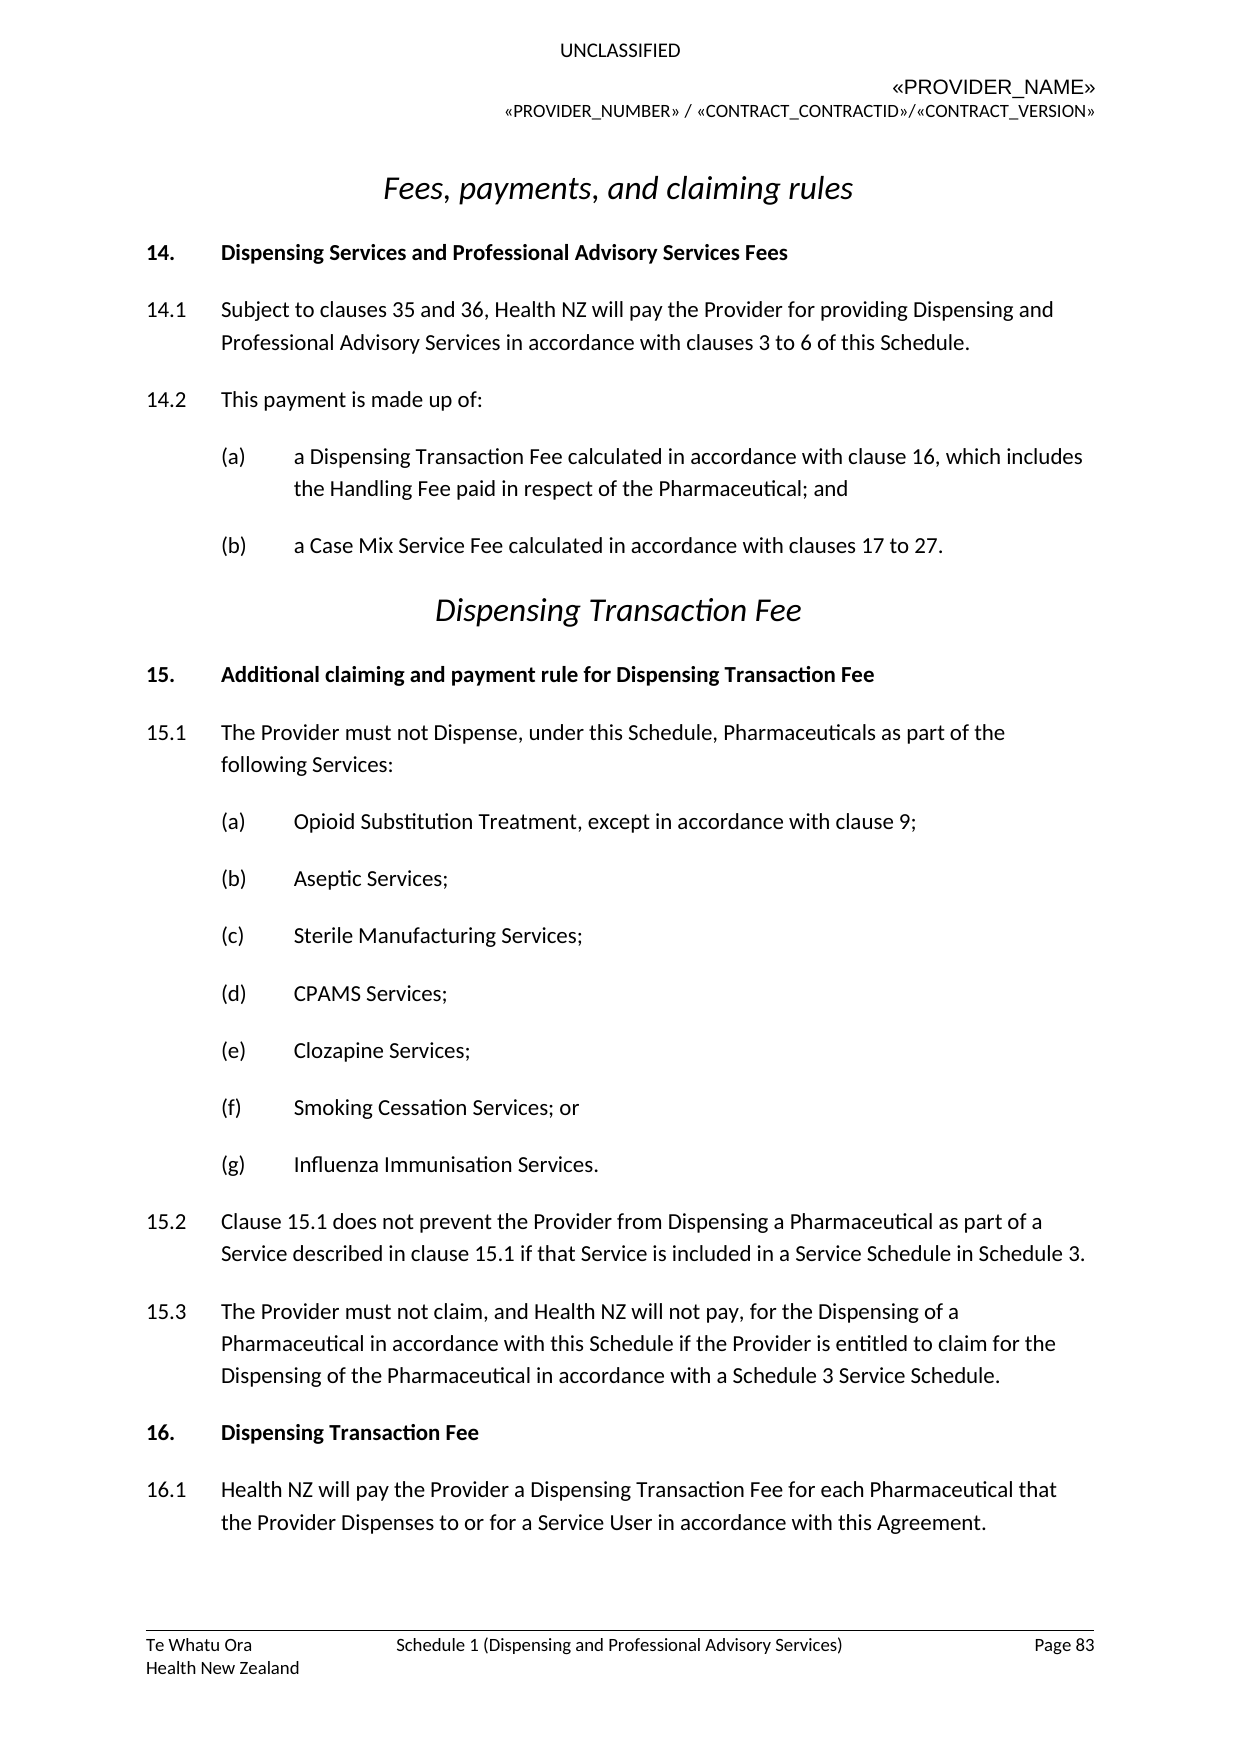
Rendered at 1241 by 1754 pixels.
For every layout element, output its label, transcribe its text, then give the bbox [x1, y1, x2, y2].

text 15.2 Clause 15.1 does not prevent the Provider from Dispensing a Pharmaceutical as part of a Service described in clause 15.1 if that Service is included in a Service Schedule in Schedule 3. [146, 1207, 1094, 1268]
text Dispensing Transaction Fee [146, 589, 1094, 629]
text Fees, payments, and claiming rules [146, 167, 1094, 207]
text 15.1 The Provider must not Dispense, under this Schedule, Pharmaceuticals as part of the following Services: [146, 718, 1094, 778]
text 14. Dispensing Services and Professional Advisory Services Fees [146, 238, 1094, 266]
text (f) Smoking Cessation Services; or [221, 1093, 1094, 1121]
text (b) Aseptic Services; [221, 864, 1094, 892]
text (e) Clozapine Services; [221, 1036, 1094, 1064]
text 15.3 The Provider must not claim, and Health NZ will not pay, for the Dispensing of a Pharmaceutical in accordance with this Schedule if the Provider is entitled to claim for the Dispensing of the Pharmaceutical in accordance with a Schedule 3 Service Schedule. [146, 1297, 1094, 1389]
text (d) CPAMS Services; [221, 979, 1094, 1007]
text 15. Additional claiming and payment rule for Dispensing Transaction Fee [146, 661, 1094, 688]
text (a) Opioid Substitution Treatment, except in accordance with clause 9; [221, 807, 1094, 835]
text 16.1 Health NZ will pay the Provider a Dispensing Transaction Fee for each Pharmaceutical that the Provider Dispenses to or for a Service User in accordance with this Agreement. [146, 1476, 1094, 1536]
text (g) Influenza Immunisation Services. [221, 1150, 1094, 1178]
text 14.2 This payment is made up of: [146, 385, 1094, 413]
text 16. Dispensing Transaction Fee [146, 1418, 1094, 1446]
text (c) Sterile Manufacturing Services; [221, 921, 1094, 949]
text (b) a Case Mix Service Fee calculated in accordance with clauses 17 to 27. [221, 532, 1094, 559]
text (a) a Dispensing Transaction Fee calculated in accordance with clause 16, which includes the Handling Fee paid in respect of the Pharmaceutical; and [221, 442, 1094, 502]
text 14.1 Subject to clauses 35 and 36, Health NZ will pay the Provider for providing Dispensing and Professional Advisory Services in accordance with clauses 3 to 6 of this Schedule. [146, 296, 1094, 356]
